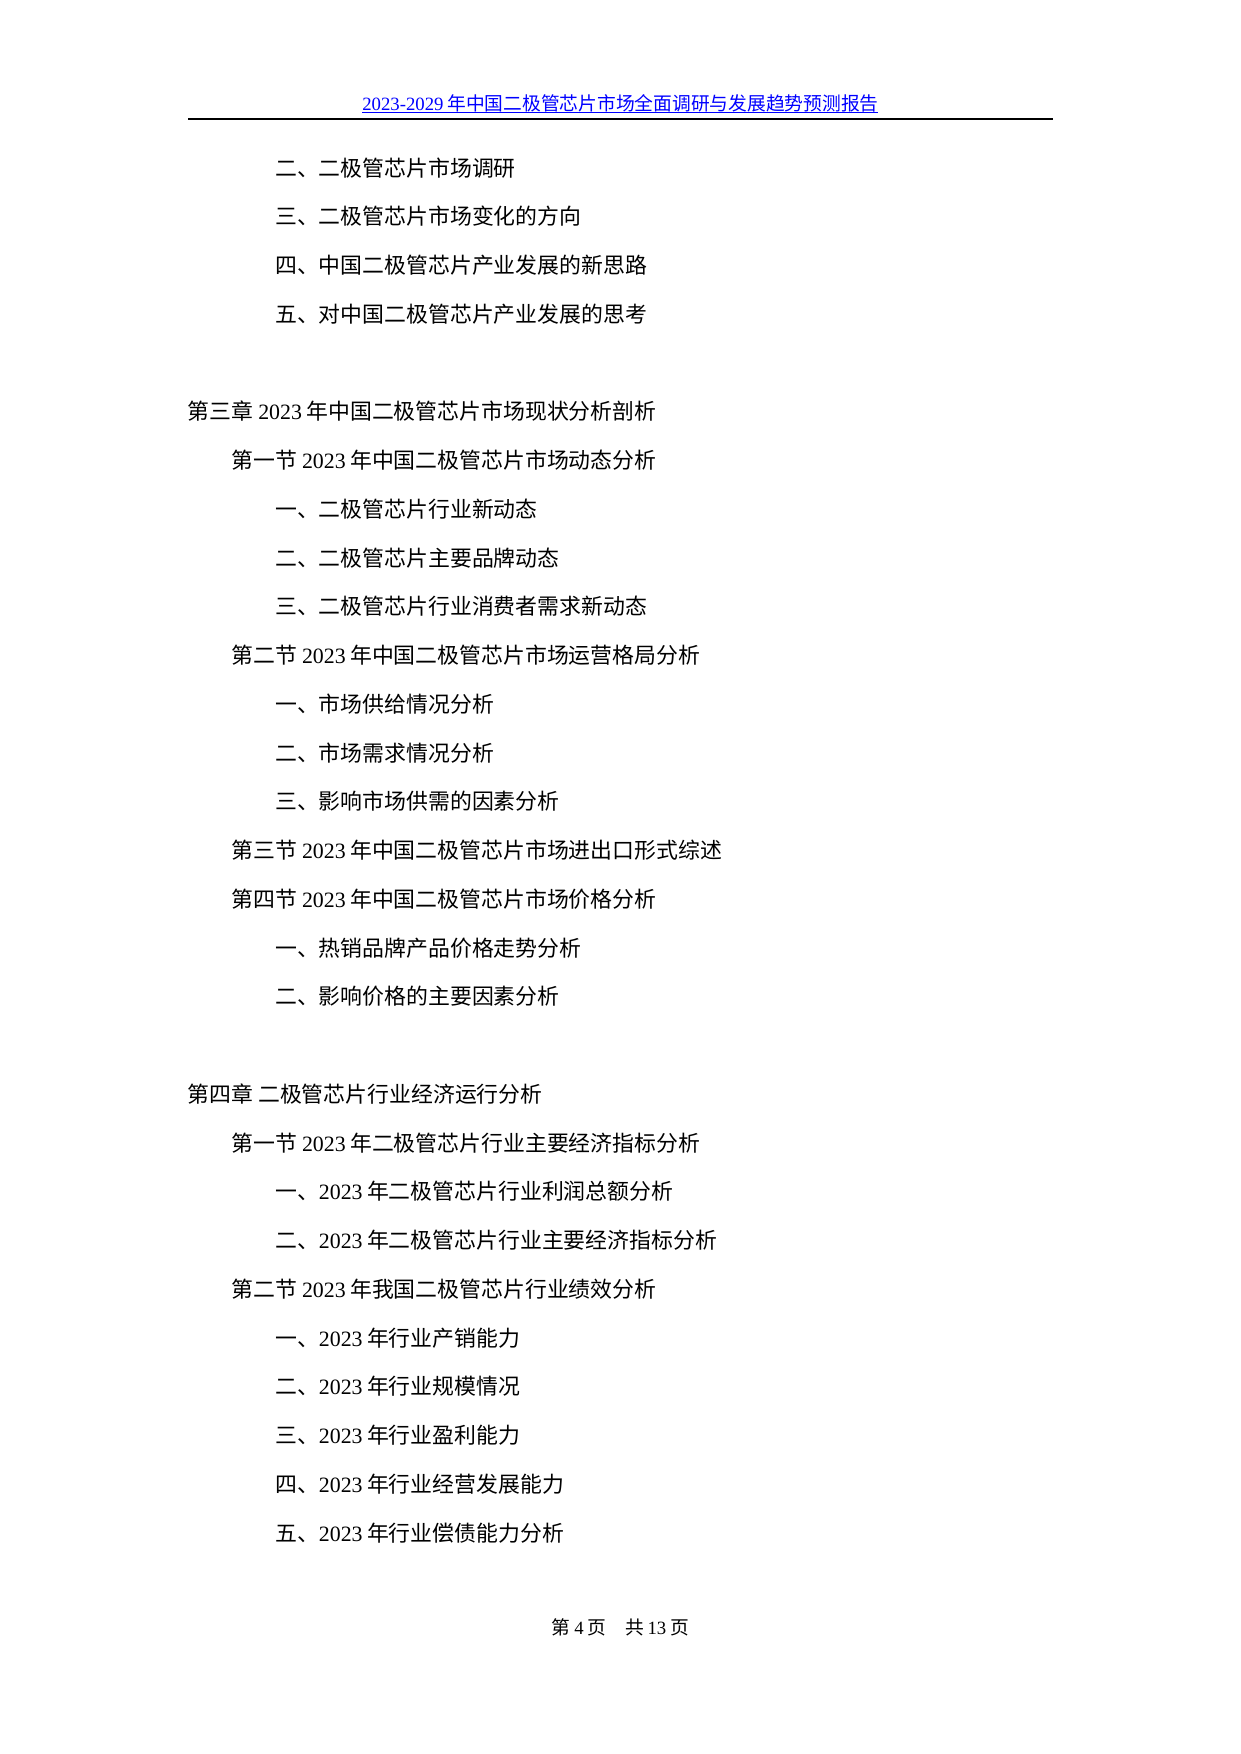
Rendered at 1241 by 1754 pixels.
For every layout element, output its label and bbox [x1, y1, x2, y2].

text [187, 150, 1053, 1548]
